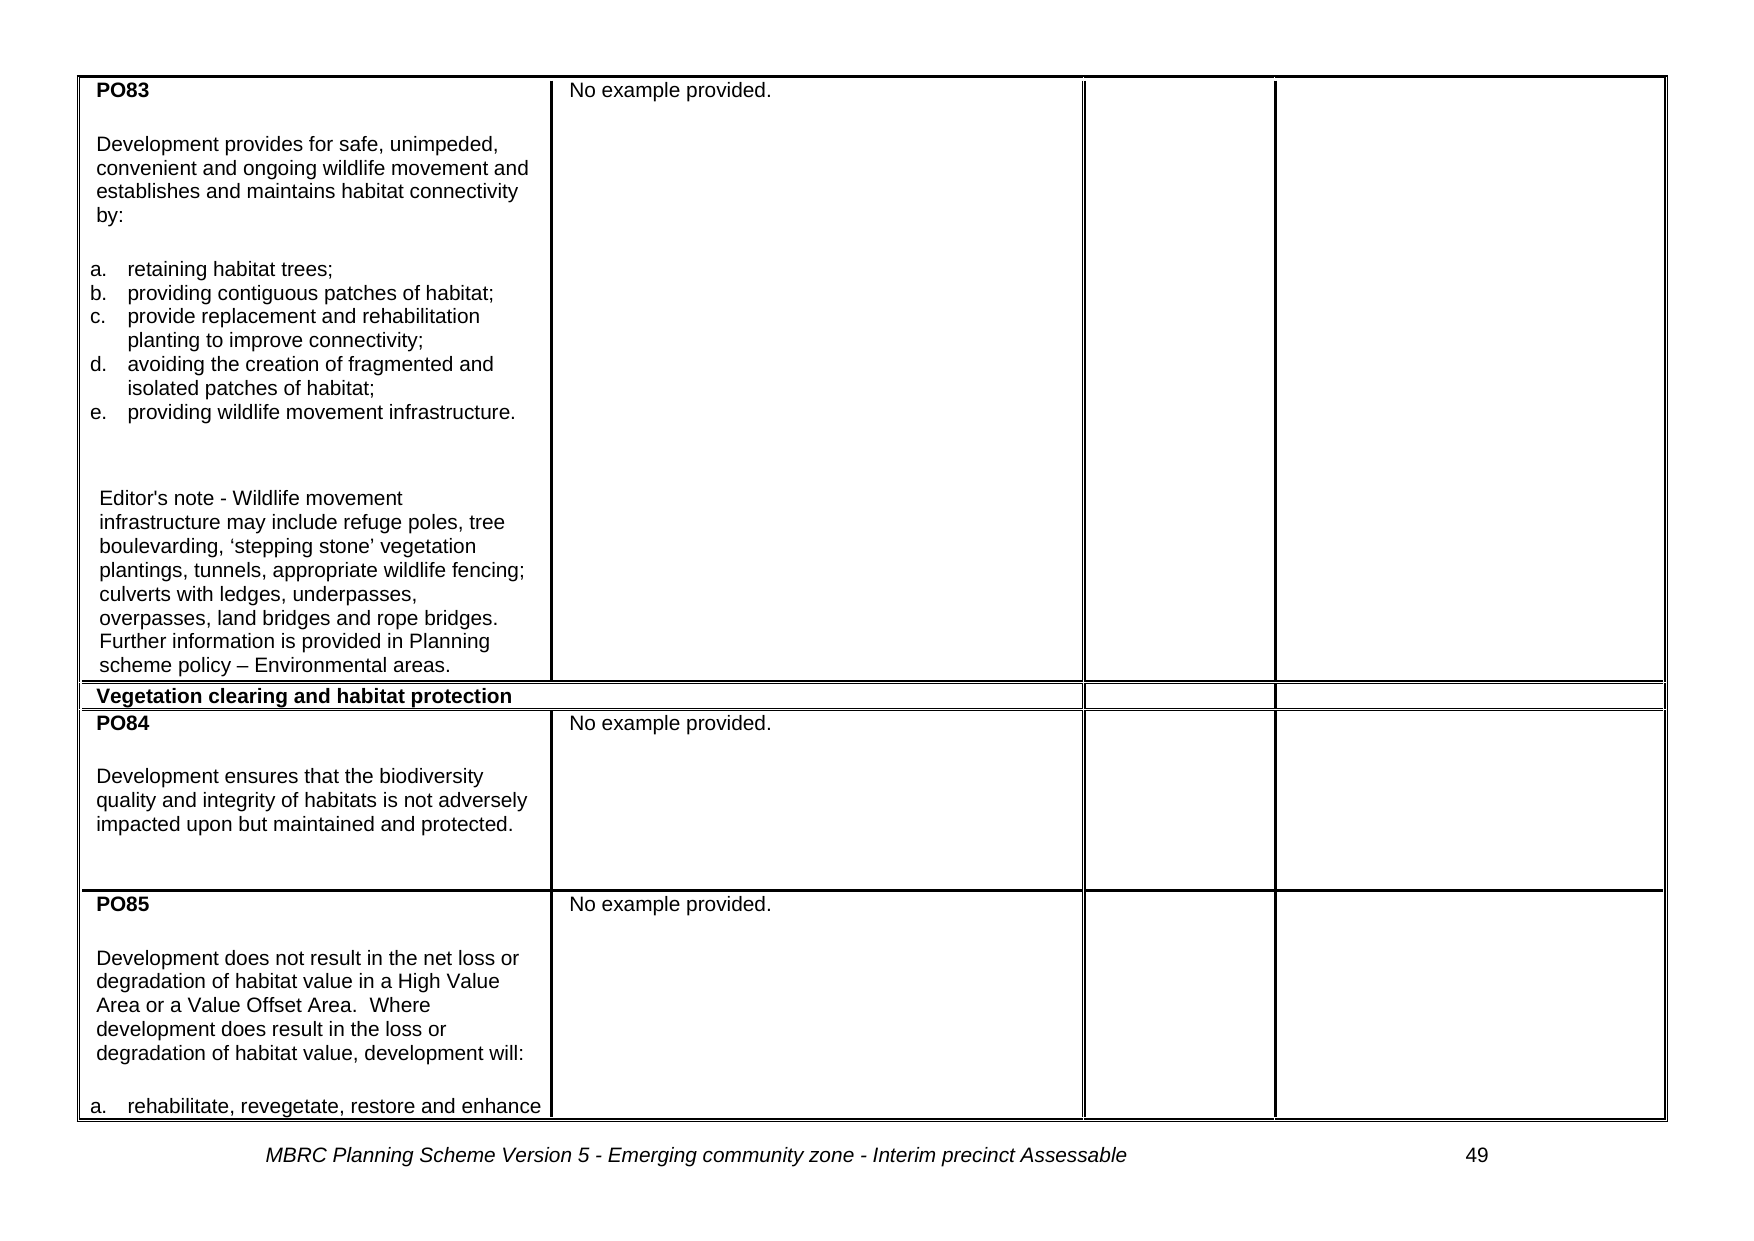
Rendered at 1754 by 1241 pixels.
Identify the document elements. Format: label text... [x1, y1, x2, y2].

table_cell [1275, 78, 1664, 680]
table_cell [551, 889, 1084, 1118]
table_cell No example provided. [553, 711, 1082, 889]
table_cell [1275, 708, 1666, 889]
table_cell [1086, 711, 1274, 889]
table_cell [80, 889, 551, 1118]
table_cell PO84 Development ensures that the biodiversity quality and integrity of habitats is not adversely impacted upon but maintained and protected. [78, 708, 551, 889]
table_cell Vegetation clearing and habitat protection [80, 680, 1082, 708]
table_cell [1084, 77, 1275, 680]
table_cell [1084, 892, 1275, 1118]
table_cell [551, 77, 1084, 680]
table_cell [1277, 680, 1665, 708]
table_cell [1086, 684, 1274, 708]
table_cell PO83 Development provides for safe, unimpeded, convenient and ongoing wildlife movement and establishes and maintains habitat connectivity by: retaining habitat trees; providing contiguous patches of habitat; provide replacement and rehabilitation planting to improve connectivity; avoiding the creation of fragmented and isolated patches of habitat; providing wildlife movement infrastructure. [80, 78, 551, 680]
table_cell [1275, 889, 1664, 1118]
